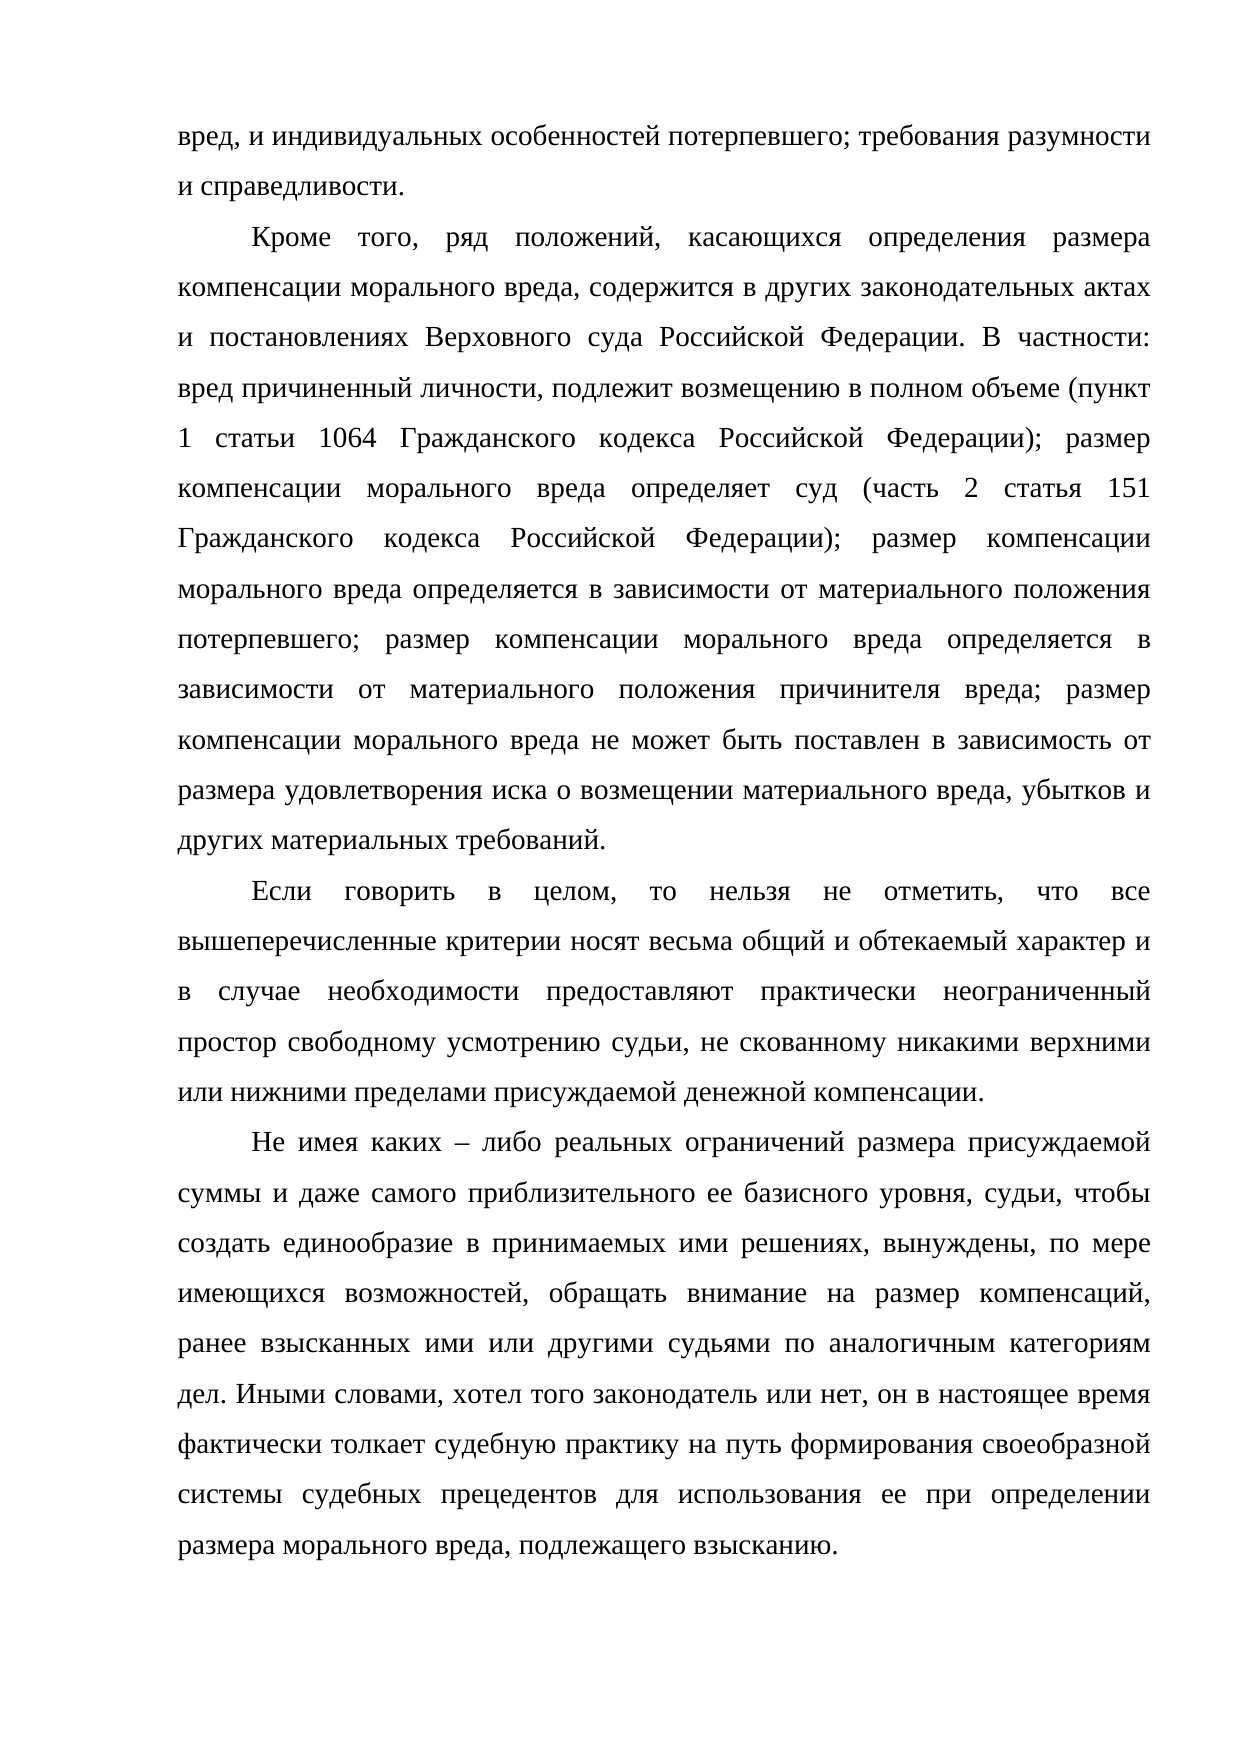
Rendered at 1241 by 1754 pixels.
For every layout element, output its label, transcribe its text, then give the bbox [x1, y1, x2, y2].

text Если говорить в целом, то нельзя не отметить, что все вышеперечисленные критерии носят весьма общий и обтекаемый характер и в случае необходимости предоставляют практически неограниченный простор свободному усмотрению судьи, не скованному никакими верхними или нижними пределами присуждаемой денежной компенсации. [177, 873, 1152, 1108]
text Не имея каких – либо реальных ограничений размера присуждаемой суммы и даже самого приблизительного ее базисного уровня, судьи, чтобы создать единообразие в принимаемых ими решениях, вынуждены, по мере имеющихся возможностей, обращать внимание на размер компенсаций, ранее взысканных ими или другими судьями по аналогичным категориям дел. Иными словами, хотел того законодатель или нет, он в настоящее время фактически толкает судебную практику на путь формирования своеобразной системы судебных прецедентов для использования ее при определении размера морального вреда, подлежащего взысканию. [177, 1124, 1152, 1560]
text Кроме того, ряд положений, касающихся определения размера компенсации морального вреда, содержится в других законодательных актах и постановлениях Верховного суда Российской Федерации. В частности: вред причиненный личности, подлежит возмещению в полном объеме (пункт 1 статьи 1064 Гражданского кодекса Российской Федерации); размер компенсации морального вреда определяет суд (часть 2 статья 151 Гражданского кодекса Российской Федерации); размер компенсации морального вреда определяется в зависимости от материального положения потерпевшего; размер компенсации морального вреда определяется в зависимости от материального положения причинителя вреда; размер компенсации морального вреда не может быть поставлен в зависимость от размера удовлетворения иска о возмещении материального вреда, убытков и других материальных требований. [177, 219, 1152, 856]
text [177, 118, 1152, 202]
